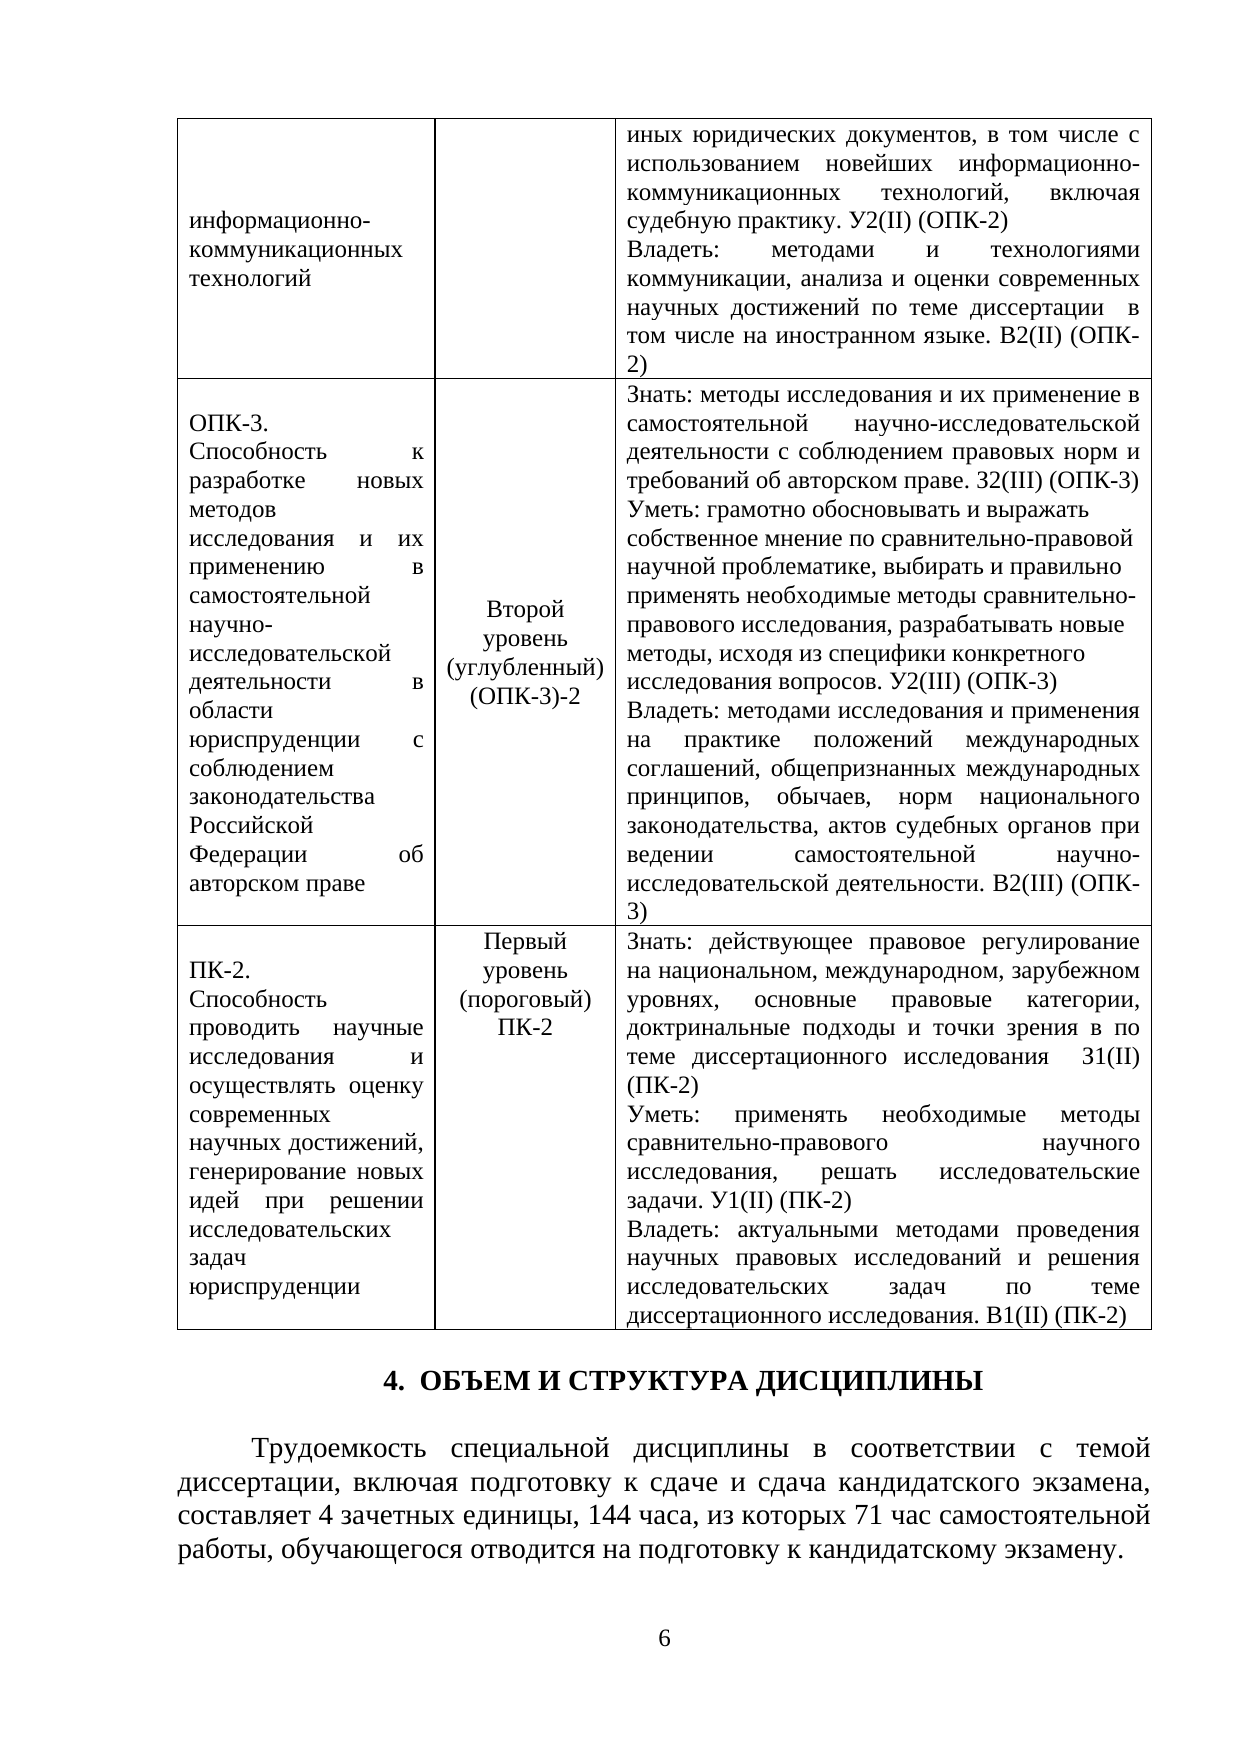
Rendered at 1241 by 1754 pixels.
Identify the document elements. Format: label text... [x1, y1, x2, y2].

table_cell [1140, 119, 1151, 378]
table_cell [436, 119, 615, 378]
table_cell ОПК-3. Способность к разработке новых методов исследования и их применению в самостоятельной научно-исследовательской деятельности в области юриспруденции с соблюдением законодательства Российской Федерации об авторском праве [178, 379, 434, 925]
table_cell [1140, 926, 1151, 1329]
table_cell Первый уровень (пороговый) ПК-2 [436, 926, 615, 1329]
list ОБЪЕМ И СТРУКТУРА ДИСЦИПЛИНЫ [215, 1363, 1152, 1397]
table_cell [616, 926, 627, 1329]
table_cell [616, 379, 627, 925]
table_cell Второй уровень (углубленный) (ОПК-3)-2 [436, 379, 615, 925]
text Трудоемкость специальной дисциплины в соответствии с темой диссертации, включая подготовку к сдаче и сдача кандидатского экзамена, составляет 4 зачетных единицы, 144 часа, из которых 71 час самостоятельной работы, обучающегося отводится на подготовку к кандидатскому экзамену. [177, 1430, 1152, 1564]
table_cell ПК-2. Способность проводить научные исследования и осуществлять оценку современных научных достижений, генерирование новых идей при решении исследовательских задач юриспруденции [178, 926, 434, 1329]
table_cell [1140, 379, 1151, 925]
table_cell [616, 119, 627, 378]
